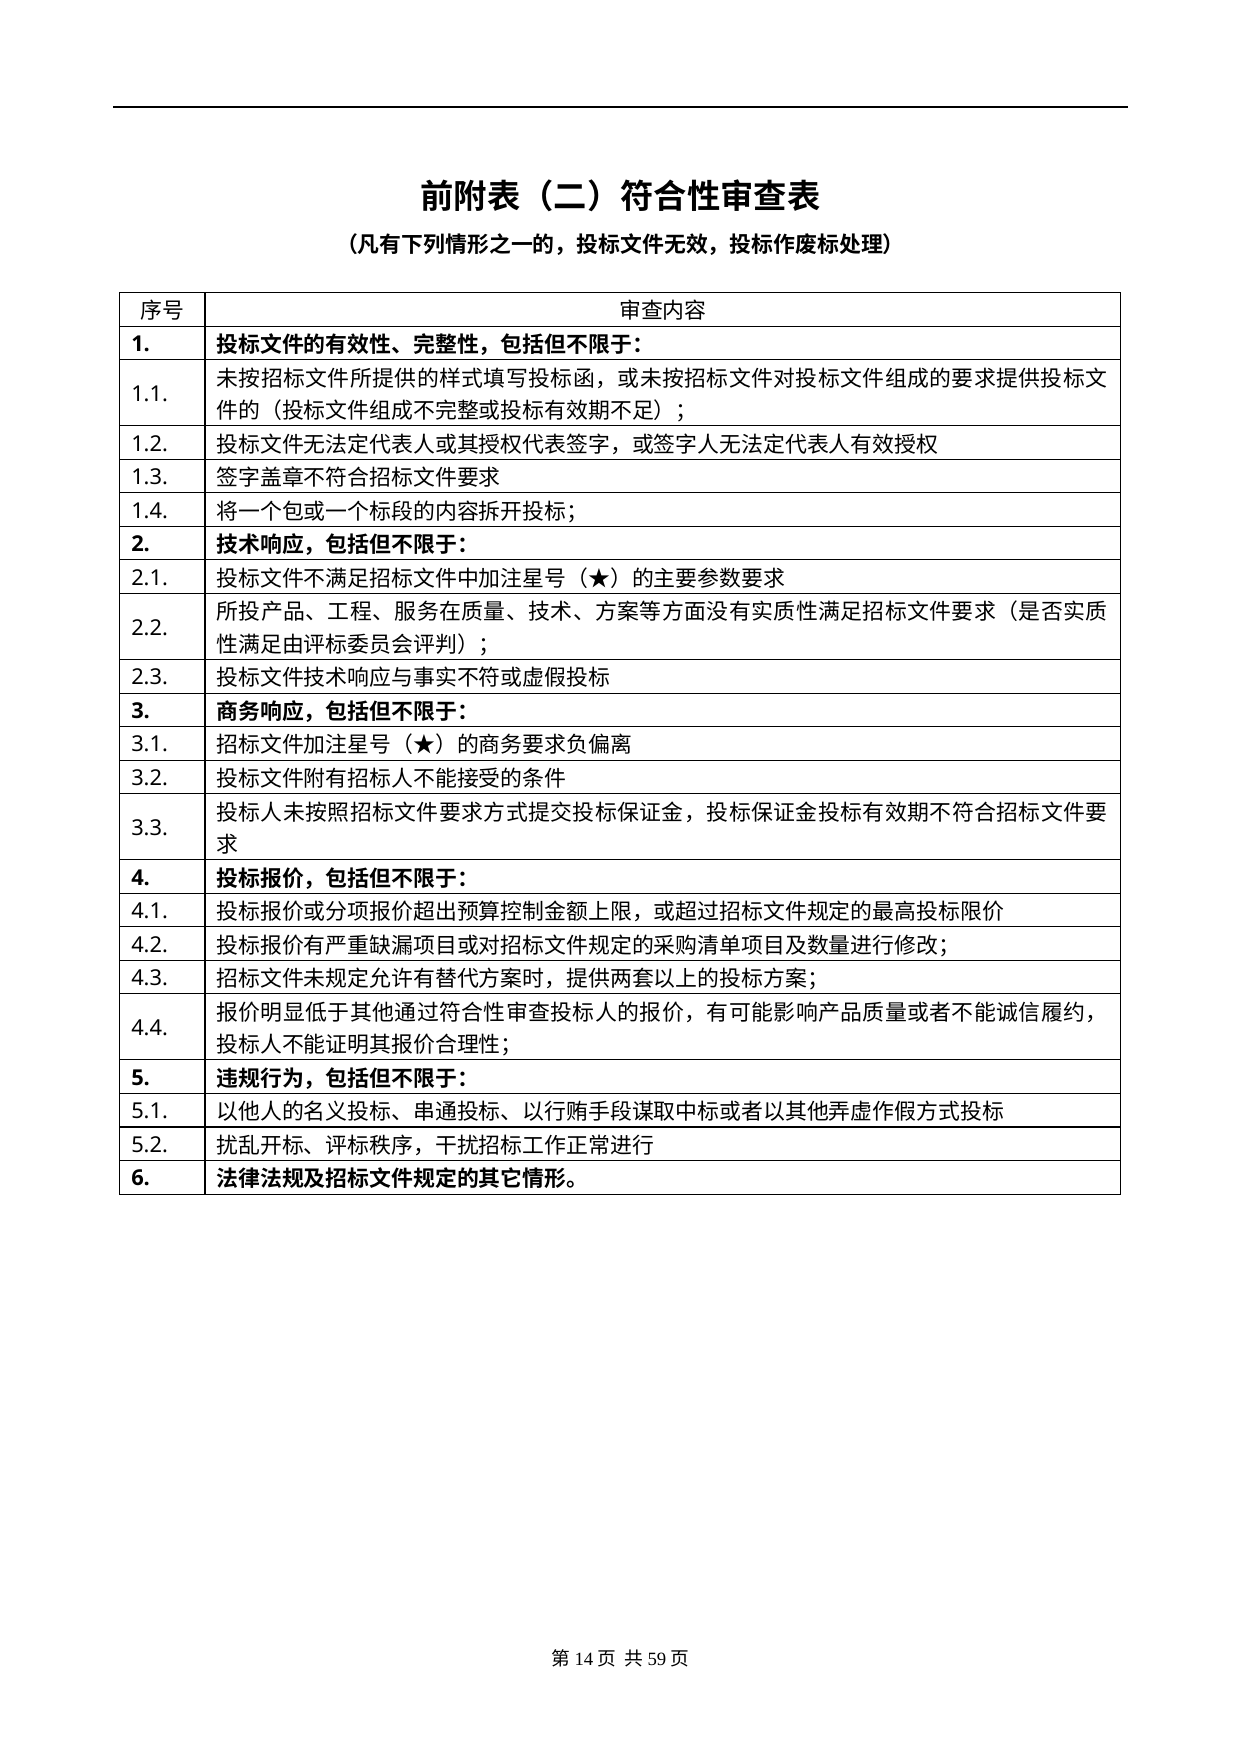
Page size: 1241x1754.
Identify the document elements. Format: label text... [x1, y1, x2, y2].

table_cell [120, 727, 204, 759]
table_cell [120, 994, 204, 1059]
table_cell 投标人未按照招标文件要求方式提交投标保证金，投标保证金投标有效期不符合招标文件要求 [206, 794, 1120, 859]
table_cell [120, 594, 204, 659]
table_cell [120, 327, 204, 359]
table_cell 扰乱开标、评标秩序，干扰招标工作正常进行 [206, 1128, 1120, 1160]
table_cell [120, 894, 204, 926]
table_cell 以他人的名义投标、串通投标、以行贿手段谋取中标或者以其他弄虚作假方式投标 [206, 1094, 1120, 1126]
table_cell 投标文件无法定代表人或其授权代表签字，或签字人无法定代表人有效授权 [206, 426, 1120, 459]
table_cell 投标报价，包括但不限于： [206, 860, 1120, 893]
table_cell 投标文件附有招标人不能接受的条件 [206, 761, 1120, 793]
table_cell 投标文件不满足招标文件中加注星号（★）的主要参数要求 [206, 560, 1120, 593]
table_cell 商务响应，包括但不限于： [206, 694, 1120, 726]
table_cell [120, 794, 204, 859]
text （凡有下列情形之一的，投标文件无效，投标作废标处理） [112, 227, 1128, 259]
table_cell [120, 1161, 204, 1193]
table_cell 招标文件未规定允许有替代方案时，提供两套以上的投标方案； [206, 961, 1120, 993]
table_cell 法律法规及招标文件规定的其它情形。 [206, 1161, 1120, 1193]
table_header 序号 [120, 293, 204, 326]
table_cell [120, 927, 204, 960]
table_cell 报价明显低于其他通过符合性审查投标人的报价，有可能影响产品质量或者不能诚信履约，投标人不能证明其报价合理性； [206, 994, 1120, 1059]
table_cell 投标报价有严重缺漏项目或对招标文件规定的采购清单项目及数量进行修改； [206, 927, 1120, 960]
table_cell 所投产品、工程、服务在质量、技术、方案等方面没有实质性满足招标文件要求（是否实质性满足由评标委员会评判）； [206, 594, 1120, 659]
table_cell [120, 560, 204, 593]
table_cell [120, 694, 204, 726]
table_cell 违规行为，包括但不限于： [206, 1060, 1120, 1093]
table_cell 技术响应，包括但不限于： [206, 527, 1120, 559]
table_cell 未按招标文件所提供的样式填写投标函，或未按招标文件对投标文件组成的要求提供投标文件的（投标文件组成不完整或投标有效期不足）； [206, 360, 1120, 425]
table_cell [120, 1128, 204, 1160]
table_cell [120, 761, 204, 793]
table_cell [120, 1094, 204, 1126]
subtitle 前附表（二）符合性审查表 [112, 162, 1128, 227]
table_cell [120, 660, 204, 692]
table_header 审查内容 [206, 293, 1120, 326]
table_cell [120, 527, 204, 559]
table_cell [120, 860, 204, 893]
table_cell 投标文件技术响应与事实不符或虚假投标 [206, 660, 1120, 692]
table_cell [120, 360, 204, 425]
table_cell 招标文件加注星号（★）的商务要求负偏离 [206, 727, 1120, 759]
table_cell [120, 460, 204, 492]
table_cell [120, 1060, 204, 1093]
table_cell [120, 426, 204, 459]
table_cell [120, 493, 204, 526]
table_cell 签字盖章不符合招标文件要求 [206, 460, 1120, 492]
table_cell 投标文件的有效性、完整性，包括但不限于： [206, 327, 1120, 359]
table_cell 将一个包或一个标段的内容拆开投标； [206, 493, 1120, 526]
table_cell 投标报价或分项报价超出预算控制金额上限，或超过招标文件规定的最高投标限价 [206, 894, 1120, 926]
table_cell [120, 961, 204, 993]
